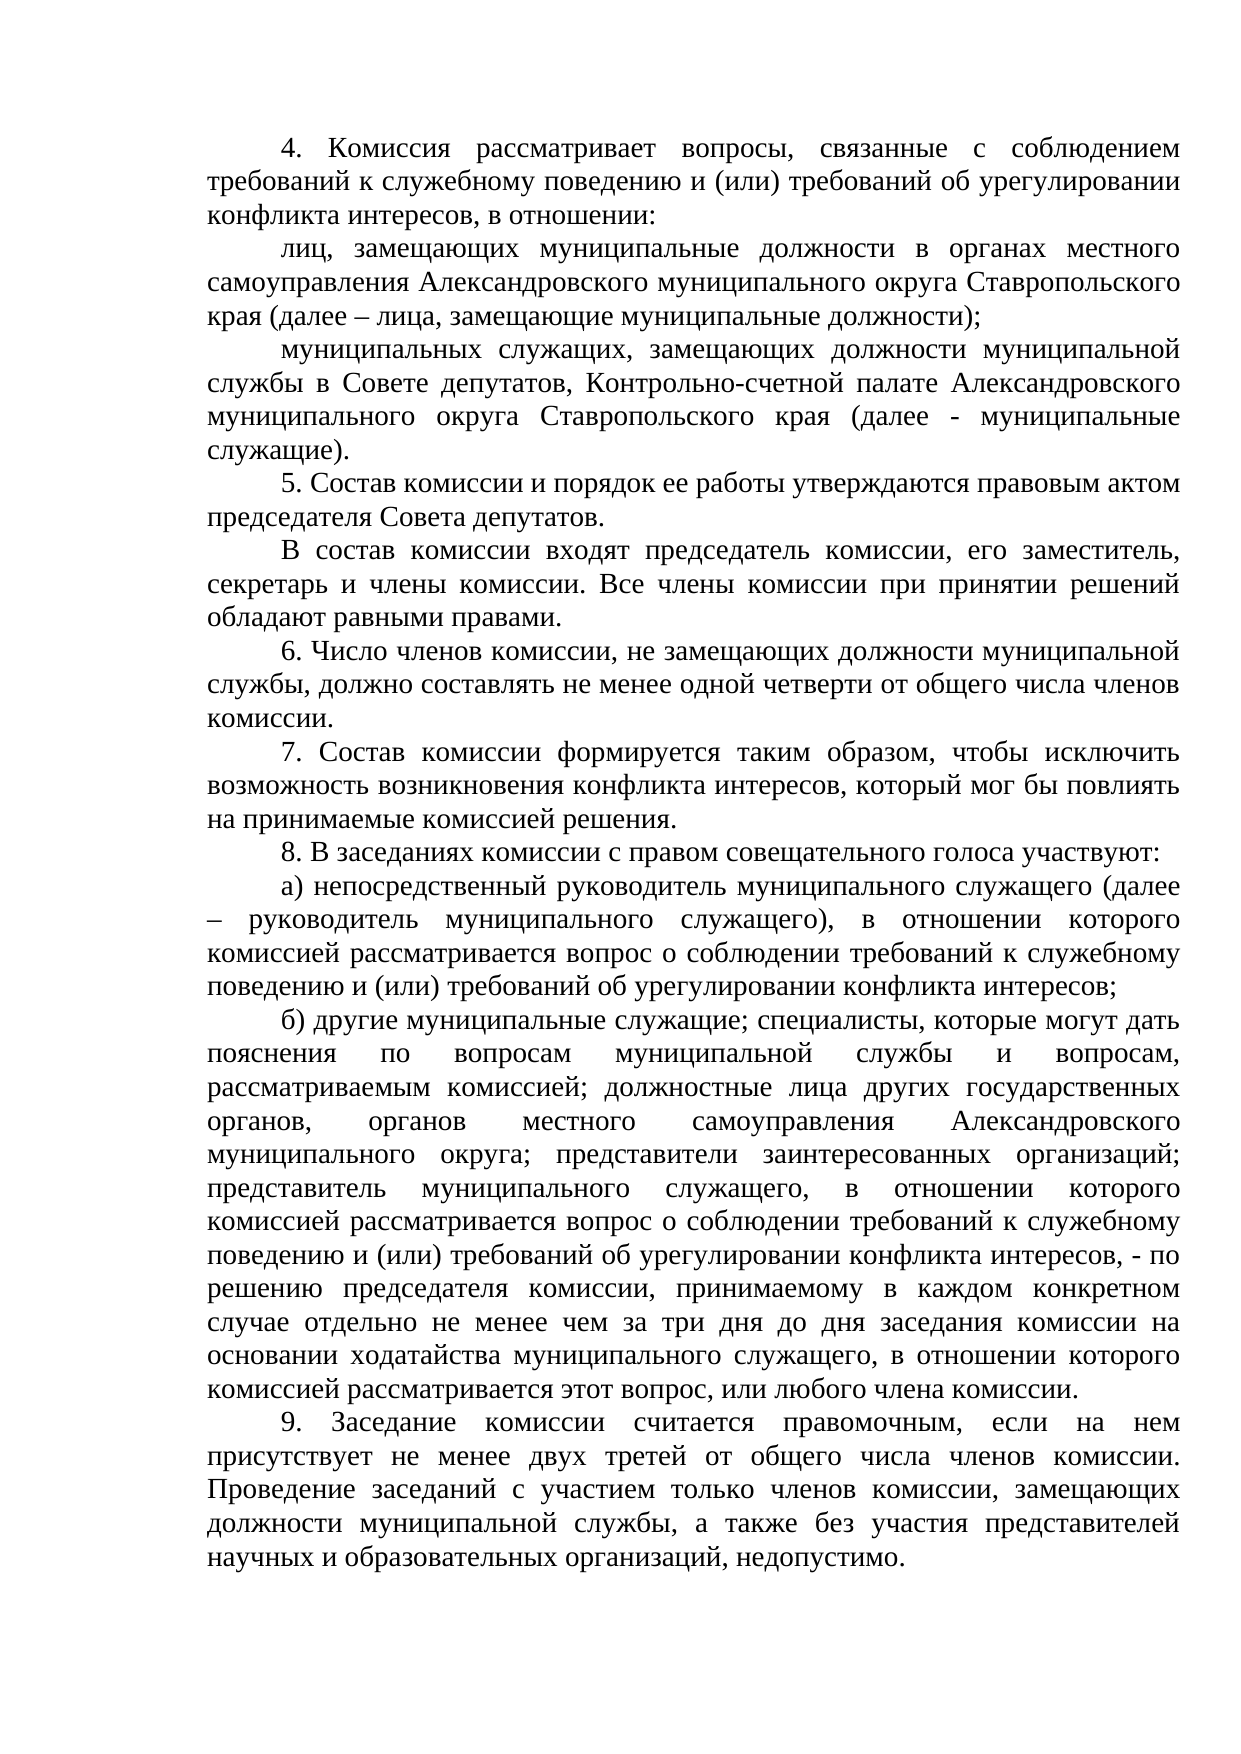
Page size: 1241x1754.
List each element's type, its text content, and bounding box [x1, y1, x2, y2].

text муниципальных служащих, замещающих должности муниципальной службы в Совете депутатов, Контрольно-счетной палате Александровского муниципального округа Ставропольского края (далее - муниципальные служащие). [207, 331, 1181, 465]
text В состав комиссии входят председатель комиссии, его заместитель, секретарь и члены комиссии. Все члены комиссии при принятии решений обладают равными правами. [207, 532, 1181, 633]
text 9. Заседание комиссии считается правомочным, если на нем присутствует не менее двух третей от общего числа членов комиссии. Проведение заседаний с участием только членов комиссии, замещающих должности муниципальной службы, а также без участия представителей научных и образовательных организаций, недопустимо. [207, 1404, 1181, 1572]
text лиц, замещающих муниципальные должности в органах местного самоуправления Александровского муниципального округа Ставропольского края (далее – лица, замещающие муниципальные должности); [207, 231, 1181, 331]
text 7. Состав комиссии формируется таким образом, чтобы исключить возможность возникновения конфликта интересов, который мог бы повлиять на принимаемые комиссией решения. [207, 734, 1181, 834]
text 4. Комиссия рассматривает вопросы, связанные с соблюдением требований к служебному поведению и (или) требований об урегулировании конфликта интересов, в отношении: [207, 130, 1181, 231]
text б) другие муниципальные служащие; специалисты, которые могут дать пояснения по вопросам муниципальной службы и вопросам, рассматриваемым комиссией; должностные лица других государственных органов, органов местного самоуправления Александровского муниципального округа; представители заинтересованных организаций; представитель муниципального служащего, в отношении которого комиссией рассматривается вопрос о соблюдении требований к служебному поведению и (или) требований об урегулировании конфликта интересов, - по решению председателя комиссии, принимаемому в каждом конкретном случае отдельно не менее чем за три дня до дня заседания комиссии на основании ходатайства муниципального служащего, в отношении которого комиссией рассматривается этот вопрос, или любого члена комиссии. [207, 1002, 1181, 1404]
text а) непосредственный руководитель муниципального служащего (далее – руководитель муниципального служащего), в отношении которого комиссией рассматривается вопрос о соблюдении требований к служебному поведению и (или) требований об урегулировании конфликта интересов; [207, 868, 1181, 1002]
text 8. В заседаниях комиссии с правом совещательного голоса участвуют: [207, 834, 1181, 868]
text 5. Состав комиссии и порядок ее работы утверждаются правовым актом председателя Совета депутатов. [207, 465, 1181, 532]
text 6. Число членов комиссии, не замещающих должности муниципальной службы, должно составлять не менее одной четверти от общего числа членов комиссии. [207, 633, 1181, 734]
